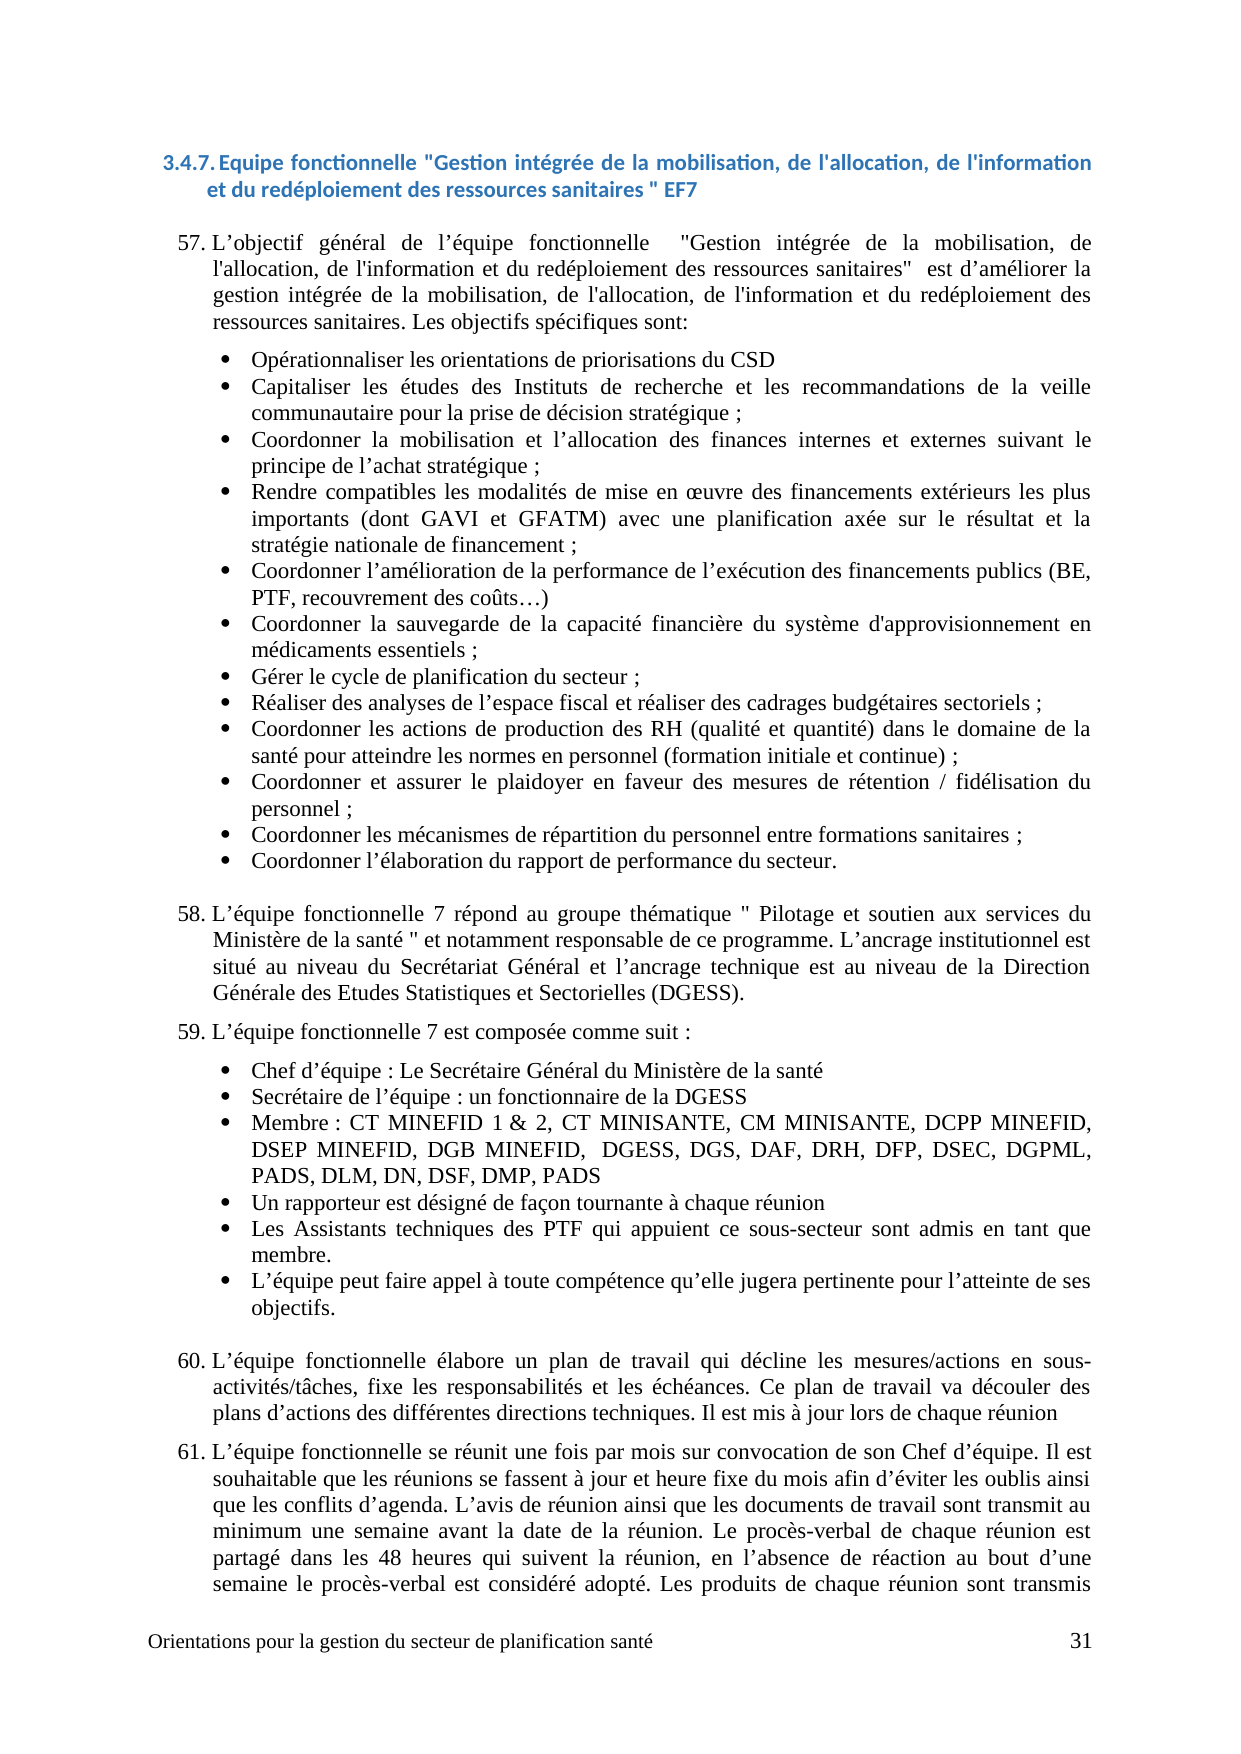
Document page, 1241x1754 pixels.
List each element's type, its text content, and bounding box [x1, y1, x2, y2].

list Les Assistants techniques des PTF qui appuient ce sous-secteur sont admis en tant que membre. [221, 1215, 1093, 1268]
list Coordonner l’élaboration du rapport de performance du secteur. [221, 847, 1093, 874]
subtitle Equipe fonctionnelle "Gestion intégrée de la mobilisation, de l'allocation, de l'information et du redéploiement des ressources sanitaires " EF7 [162, 148, 1093, 204]
list Rendre compatibles les modalités de mise en œuvre des financements extérieurs les plus importants (dont GAVI et GFATM) avec une planification axée sur le résultat et la stratégie nationale de financement ; [221, 478, 1093, 557]
list Coordonner les actions de production des RH (qualité et quantité) dans le domaine de la santé pour atteindre les normes en personnel (formation initiale et continue) ; [221, 716, 1093, 768]
list Membre : CT MINEFID 1 & 2, CT MINISANTE, CM MINISANTE, DCPP MINEFID, DSEP MINEFID, DGB MINEFID, DGESS, DGS, DAF, DRH, DFP, DSEC, DGPML, PADS, DLM, DN, DSF, DMP, PADS [221, 1109, 1093, 1188]
list Opérationnaliser les orientations de priorisations du CSD [221, 347, 1093, 373]
list Coordonner l’amélioration de la performance de l’exécution des financements publics (BE, PTF, recouvrement des coûts…) [221, 557, 1093, 610]
list Réaliser des analyses de l’espace fiscal et réaliser des cadrages budgétaires sectoriels ; [221, 689, 1093, 716]
list Capitaliser les études des Instituts de recherche et les recommandations de la veille communautaire pour la prise de décision stratégique ; [221, 373, 1093, 426]
text L’équipe fonctionnelle 7 est composée comme suit : [177, 1018, 1093, 1044]
text L’équipe fonctionnelle élabore un plan de travail qui décline les mesures/actions en sous-activités/tâches, fixe les responsabilités et les échéances. Ce plan de travail va découler des plans d’actions des différentes directions techniques. Il est mis à jour lors de chaque réunion [177, 1347, 1093, 1426]
list Coordonner la mobilisation et l’allocation des finances internes et externes suivant le principe de l’achat stratégique ; [221, 426, 1093, 478]
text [177, 1438, 1093, 1596]
list Coordonner les mécanismes de répartition du personnel entre formations sanitaires ; [221, 821, 1093, 847]
list Coordonner et assurer le plaidoyer en faveur des mesures de rétention / fidélisation du personnel ; [221, 768, 1093, 821]
list Un rapporteur est désigné de façon tournante à chaque réunion [221, 1188, 1093, 1215]
text L’objectif général de l’équipe fonctionnelle "Gestion intégrée de la mobilisation, de l'allocation, de l'information et du redéploiement des ressources sanitaires" est d’améliorer la gestion intégrée de la mobilisation, de l'allocation, de l'information et du redéploiement des ressources sanitaires. Les objectifs spécifiques sont: [177, 229, 1093, 334]
list Secrétaire de l’équipe : un fonctionnaire de la DGESS [221, 1083, 1093, 1109]
list Coordonner la sauvegarde de la capacité financière du système d'approvisionnement en médicaments essentiels ; [221, 610, 1093, 663]
text L’équipe fonctionnelle 7 répond au groupe thématique " Pilotage et soutien aux services du Ministère de la santé " et notamment responsable de ce programme. L’ancrage institutionnel est situé au niveau du Secrétariat Général et l’ancrage technique est au niveau de la Direction Générale des Etudes Statistiques et Sectorielles (DGESS). [177, 900, 1093, 1005]
list Chef d’équipe : Le Secrétaire Général du Ministère de la santé [221, 1057, 1093, 1083]
list L’équipe peut faire appel à toute compétence qu’elle jugera pertinente pour l’atteinte de ses objectifs. [221, 1268, 1093, 1320]
list Gérer le cycle de planification du secteur ; [221, 663, 1093, 689]
